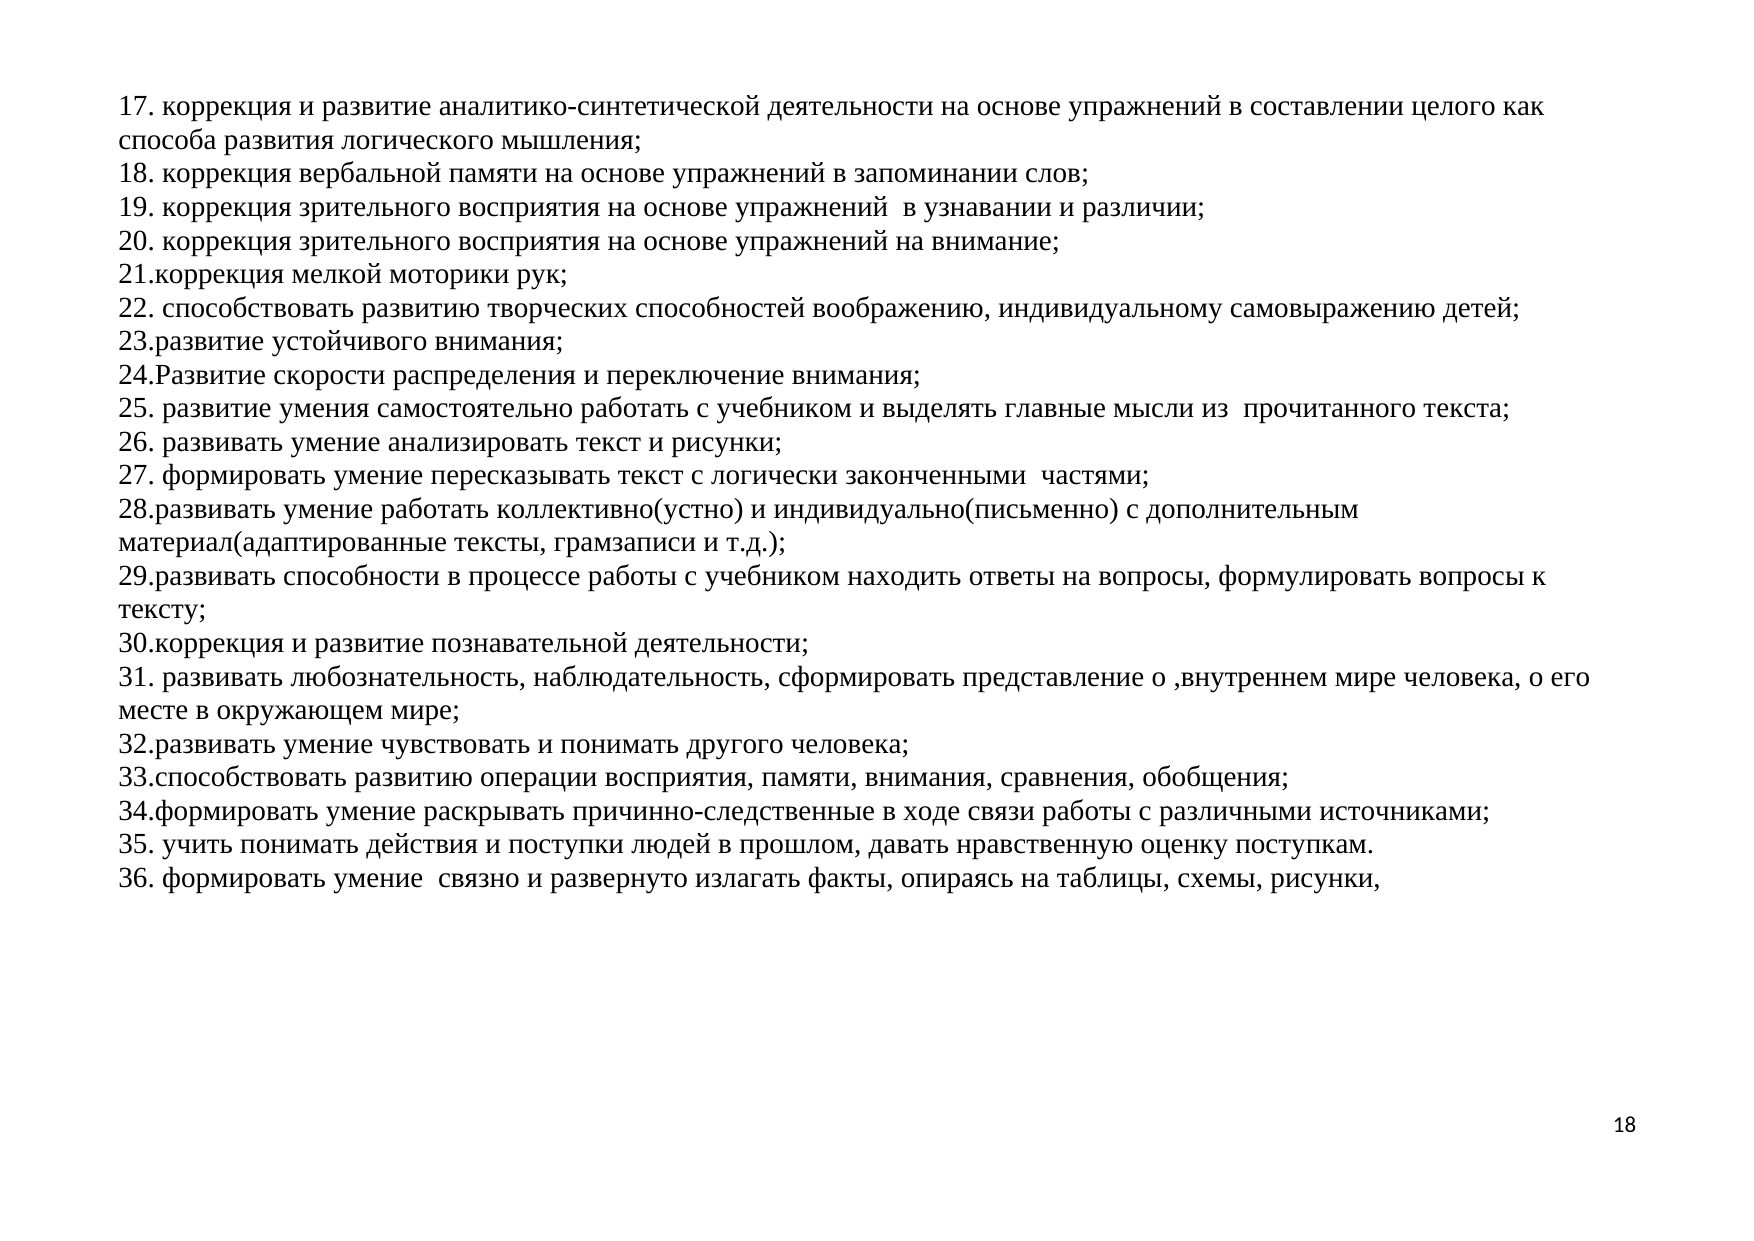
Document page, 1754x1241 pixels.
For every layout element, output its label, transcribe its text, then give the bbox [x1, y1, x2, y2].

text 34.формировать умение раскрывать причинно-следственные в ходе связи работы с различными источниками; [118, 793, 1636, 826]
text 33.способствовать развитию операции восприятия, памяти, внимания, сравнения, обобщения; [118, 759, 1636, 793]
text 17. коррекция и развитие аналитико-синтетической деятельности на основе упражнений в составлении целого как способа развития логического мышления; [118, 88, 1636, 156]
text 36. формировать умение связно и развернуто излагать факты, опираясь на таблицы, схемы, рисунки, [118, 860, 1636, 893]
text 21.коррекция мелкой моторики рук; [118, 256, 1636, 290]
text 31. развивать любознательность, наблюдательность, сформировать представление о ,внутреннем мире человека, о его месте в окружающем мире; [118, 659, 1636, 726]
text 18. коррекция вербальной памяти на основе упражнений в запоминании слов; [118, 156, 1636, 189]
text 24.Развитие скорости распределения и переключение внимания; [118, 357, 1636, 390]
text 23.развитие устойчивого внимания; [118, 323, 1636, 357]
text 29.развивать способности в процессе работы с учебником находить ответы на вопросы, формулировать вопросы к тексту; [118, 558, 1636, 625]
text 30.коррекция и развитие познавательной деятельности; [118, 625, 1636, 659]
text 26. развивать умение анализировать текст и рисунки; [118, 424, 1636, 457]
text 32.развивать умение чувствовать и понимать другого человека; [118, 726, 1636, 759]
text 27. формировать умение пересказывать текст с логически законченными частями; [118, 457, 1636, 491]
text 20. коррекция зрительного восприятия на основе упражнений на внимание; [118, 223, 1636, 256]
text 28.развивать умение работать коллективно(устно) и индивидуально(письменно) с дополнительным материал(адаптированные тексты, грамзаписи и т.д.); [118, 491, 1636, 558]
text 25. развитие умения самостоятельно работать с учебником и выделять главные мысли из прочитанного текста; [118, 390, 1636, 424]
text 19. коррекция зрительного восприятия на основе упражнений в узнавании и различии; [118, 189, 1636, 223]
text 35. учить понимать действия и поступки людей в прошлом, давать нравственную оценку поступкам. [118, 826, 1636, 860]
text 22. способствовать развитию творческих способностей воображению, индивидуальному самовыражению детей; [118, 290, 1636, 323]
